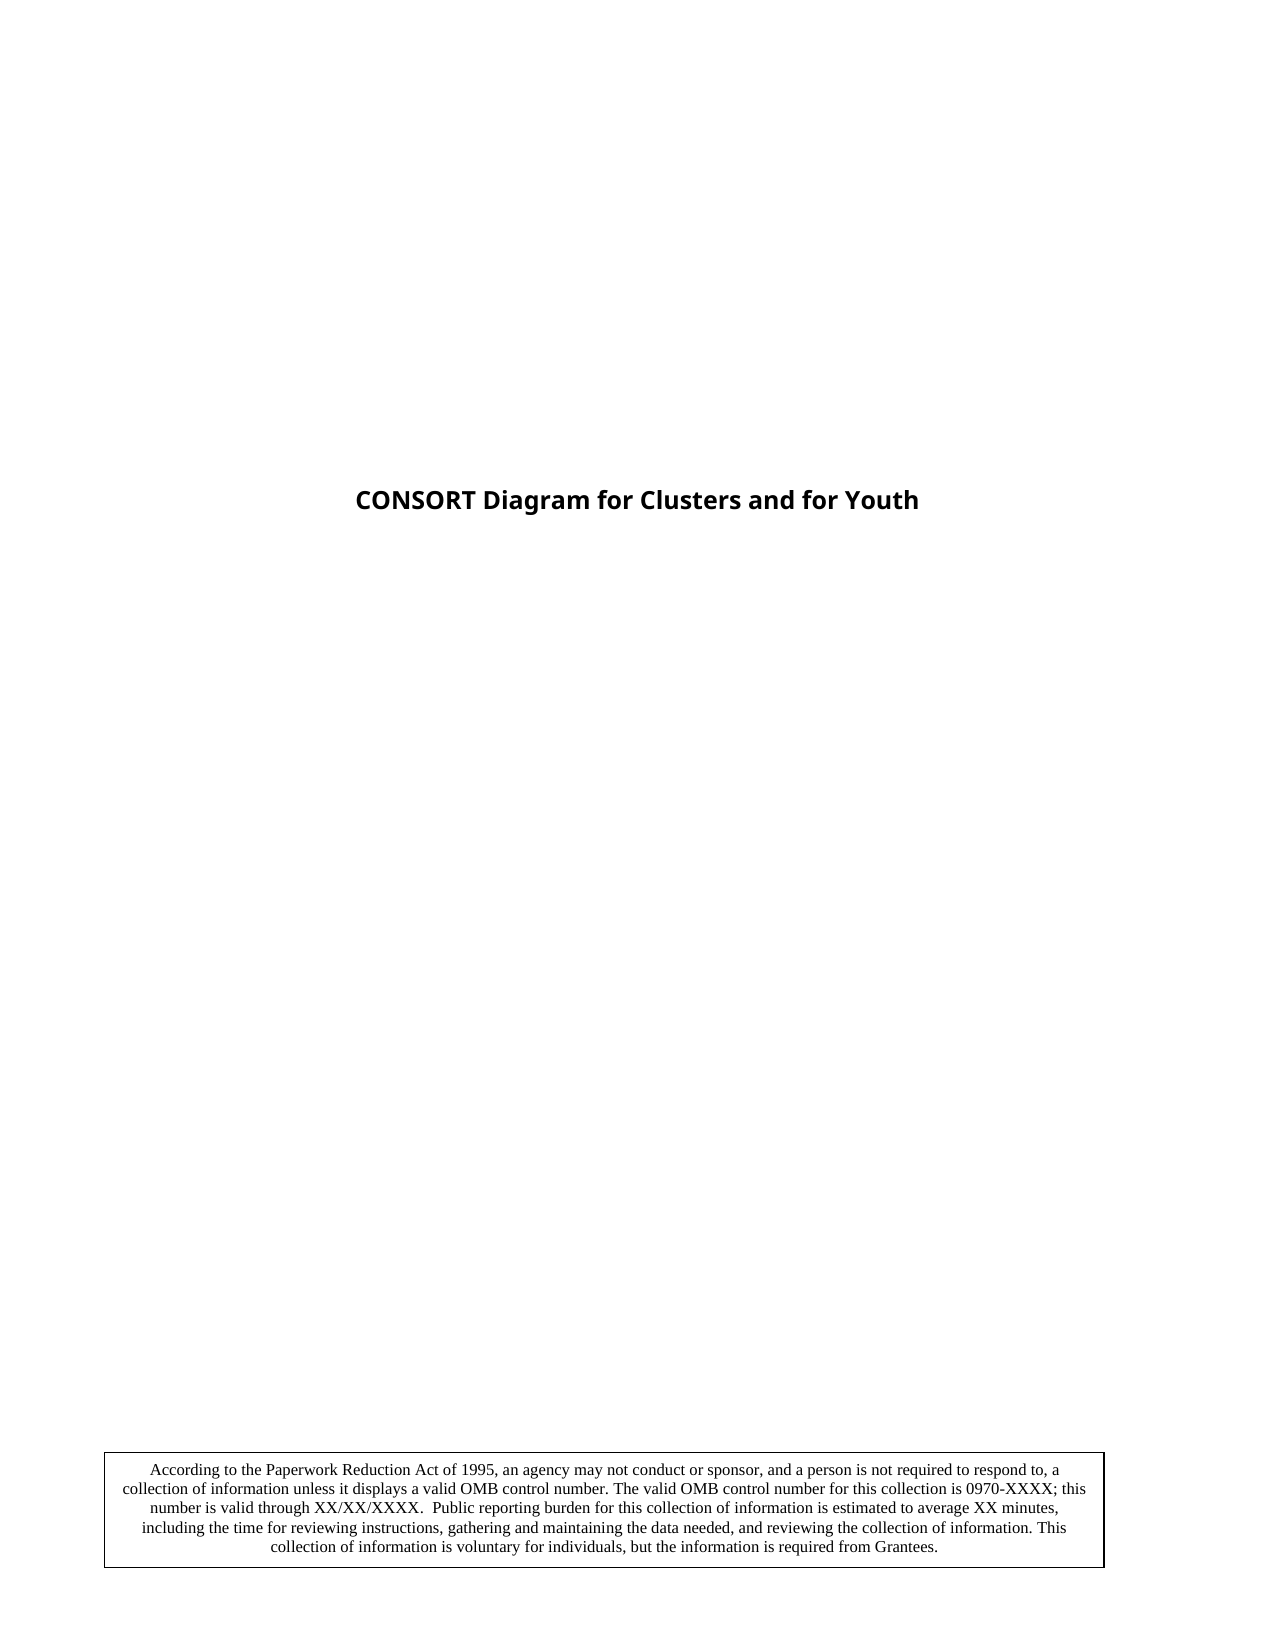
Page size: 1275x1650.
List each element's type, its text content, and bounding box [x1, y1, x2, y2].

subtitle CONSORT Diagram for Clusters and for Youth [75, 482, 1200, 517]
